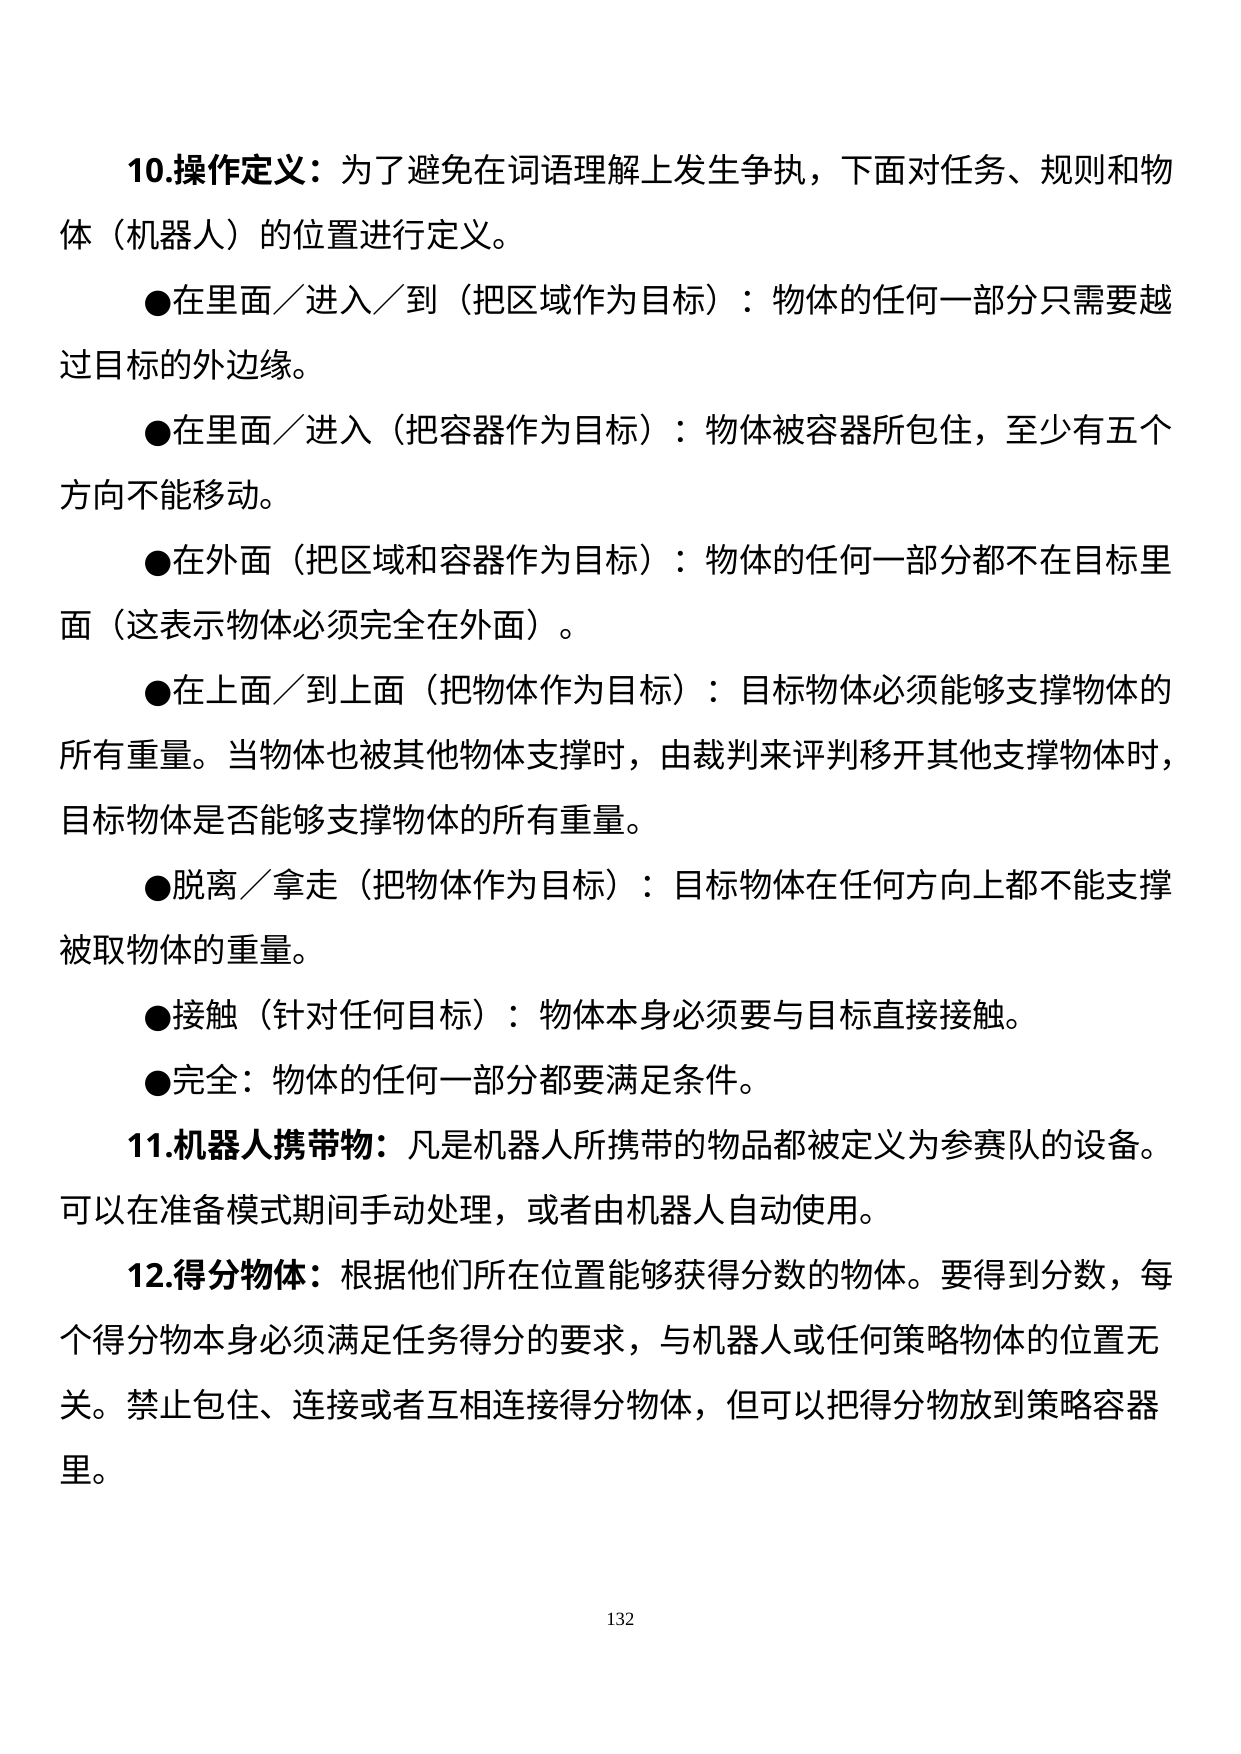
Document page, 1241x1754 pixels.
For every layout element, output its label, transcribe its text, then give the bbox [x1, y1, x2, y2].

text ●在里面／进入（把容器作为目标）：物体被容器所包住，至少有五个方向不能移动。 [59, 396, 1181, 526]
text ●脱离／拿走（把物体作为目标）：目标物体在任何方向上都不能支撑被取物体的重量。 [59, 851, 1181, 981]
text ●在里面／进入／到（把区域作为目标）：物体的任何一部分只需要越过目标的外边缘。 [59, 266, 1181, 396]
text ●在上面／到上面（把物体作为目标）：目标物体必须能够支撑物体的所有重量。当物体也被其他物体支撑时，由裁判来评判移开其他支撑物体时，目标物体是否能够支撑物体的所有重量。 [59, 656, 1181, 851]
text 11.机器人携带物：凡是机器人所携带的物品都被定义为参赛队的设备。可以在准备模式期间手动处理，或者由机器人自动使用。 [59, 1111, 1181, 1241]
text 12.得分物体：根据他们所在位置能够获得分数的物体。要得到分数，每个得分物本身必须满足任务得分的要求，与机器人或任何策略物体的位置无关。禁止包住、连接或者互相连接得分物体，但可以把得分物放到策略容器里。 [59, 1241, 1181, 1501]
text ●接触（针对任何目标）：物体本身必须要与目标直接接触。 [59, 981, 1181, 1046]
text ●完全：物体的任何一部分都要满足条件。 [59, 1046, 1181, 1111]
text 10.操作定义：为了避免在词语理解上发生争执，下面对任务、规则和物体（机器人）的位置进行定义。 [59, 136, 1181, 266]
text ●在外面（把区域和容器作为目标）：物体的任何一部分都不在目标里面（这表示物体必须完全在外面）。 [59, 526, 1181, 656]
